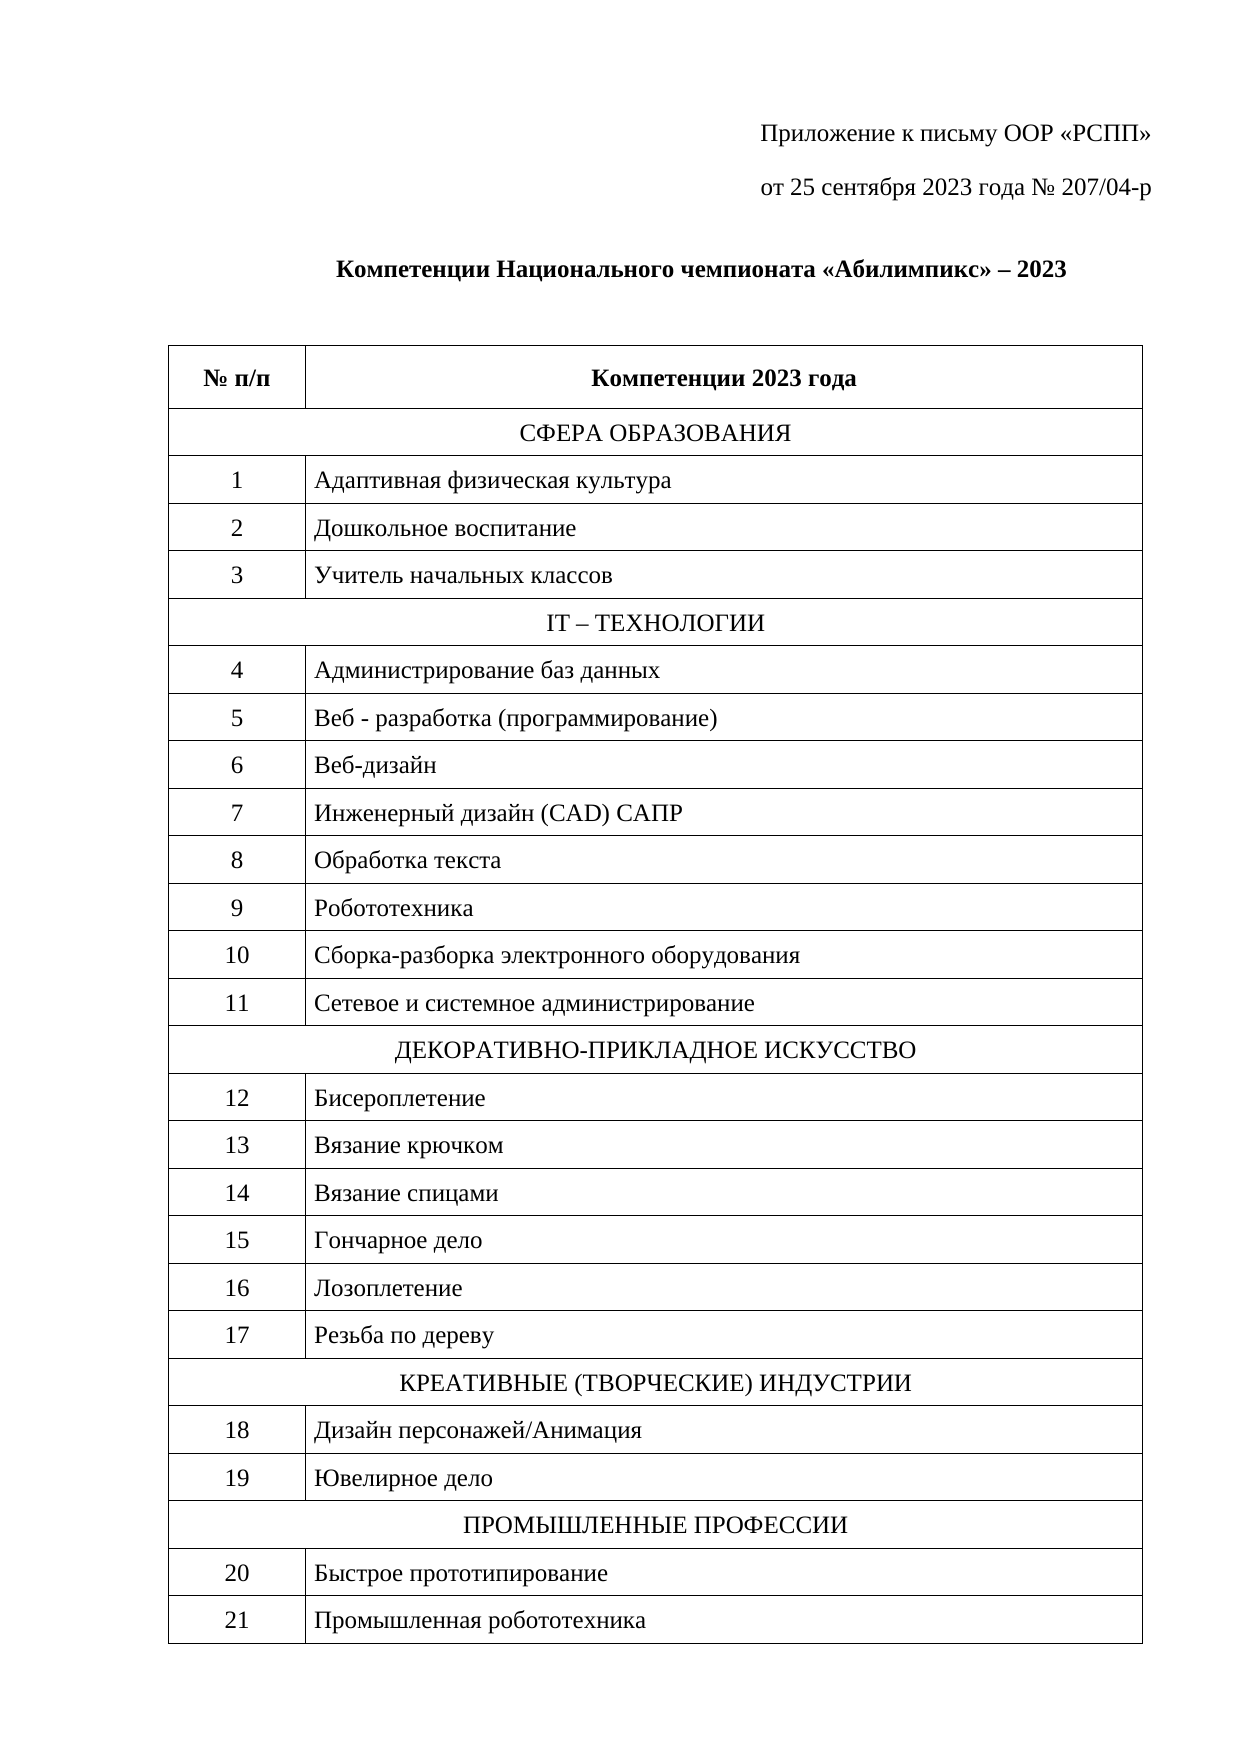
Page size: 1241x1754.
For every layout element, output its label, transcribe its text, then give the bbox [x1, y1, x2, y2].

table_cell Вязание крючком [306, 1121, 1142, 1168]
table_cell ПРОМЫШЛЕННЫЕ ПРОФЕССИИ [169, 1501, 1142, 1548]
table_cell Ювелирное дело [306, 1454, 1142, 1500]
table_cell Дизайн персонажей/Анимация [306, 1406, 1142, 1453]
table_cell 10 [169, 931, 305, 978]
table_cell 20 [169, 1549, 305, 1595]
table_cell 5 [169, 694, 305, 740]
table_cell Сетевое и системное администрирование [306, 979, 1142, 1025]
text Приложение к письму ООР «РСПП» [177, 118, 1152, 147]
table_cell Учитель начальных классов [306, 551, 1142, 598]
table_cell 21 [169, 1596, 305, 1643]
table_cell Сборка-разборка электронного оборудования [306, 931, 1142, 978]
table_cell Администрирование баз данных [306, 646, 1142, 693]
table_cell СФЕРА ОБРАЗОВАНИЯ [169, 409, 1142, 455]
table_cell 16 [169, 1264, 305, 1310]
text от 25 сентября 2023 года № 207/04-р [177, 172, 1152, 201]
table_cell ДЕКОРАТИВНО-ПРИКЛАДНОЕ ИСКУССТВО [169, 1026, 1142, 1073]
table_cell 19 [169, 1454, 305, 1500]
table_cell 11 [169, 979, 305, 1025]
table_cell 9 [169, 884, 305, 930]
table_cell Резьба по дереву [306, 1311, 1142, 1358]
table_cell Адаптивная физическая культура [306, 456, 1142, 503]
table_cell КРЕАТИВНЫЕ (ТВОРЧЕСКИЕ) ИНДУСТРИИ [169, 1359, 1142, 1405]
table_header Компетенции 2023 года [306, 346, 1142, 408]
table_cell 6 [169, 741, 305, 788]
table_cell Вязание спицами [306, 1169, 1142, 1215]
table_cell Дошкольное воспитание [306, 504, 1142, 550]
table_cell 3 [169, 551, 305, 598]
table_cell 12 [169, 1074, 305, 1120]
table_cell 18 [169, 1406, 305, 1453]
table_cell Обработка текста [306, 836, 1142, 883]
table_cell Лозоплетение [306, 1264, 1142, 1310]
table_cell 4 [169, 646, 305, 693]
table_cell 2 [169, 504, 305, 550]
table_cell Промышленная робототехника [306, 1596, 1142, 1643]
table_cell Бисероплетение [306, 1074, 1142, 1120]
table_cell Веб - разработка (программирование) [306, 694, 1142, 740]
table_cell IT – ТЕХНОЛОГИИ [169, 599, 1142, 645]
table_cell Гончарное дело [306, 1216, 1142, 1263]
table_cell 15 [169, 1216, 305, 1263]
text Компетенции Национального чемпионата «Абилимпикс» – 2023 [177, 254, 1152, 283]
table_cell 1 [169, 456, 305, 503]
table_cell Веб-дизайн [306, 741, 1142, 788]
table_cell 8 [169, 836, 305, 883]
table_cell Инженерный дизайн (CAD) САПР [306, 789, 1142, 835]
table_cell Быстрое прототипирование [306, 1549, 1142, 1595]
table_cell 13 [169, 1121, 305, 1168]
table_cell 14 [169, 1169, 305, 1215]
table_cell Робототехника [306, 884, 1142, 930]
table_cell 7 [169, 789, 305, 835]
table_header № п/п [169, 346, 305, 408]
table_cell 17 [169, 1311, 305, 1358]
